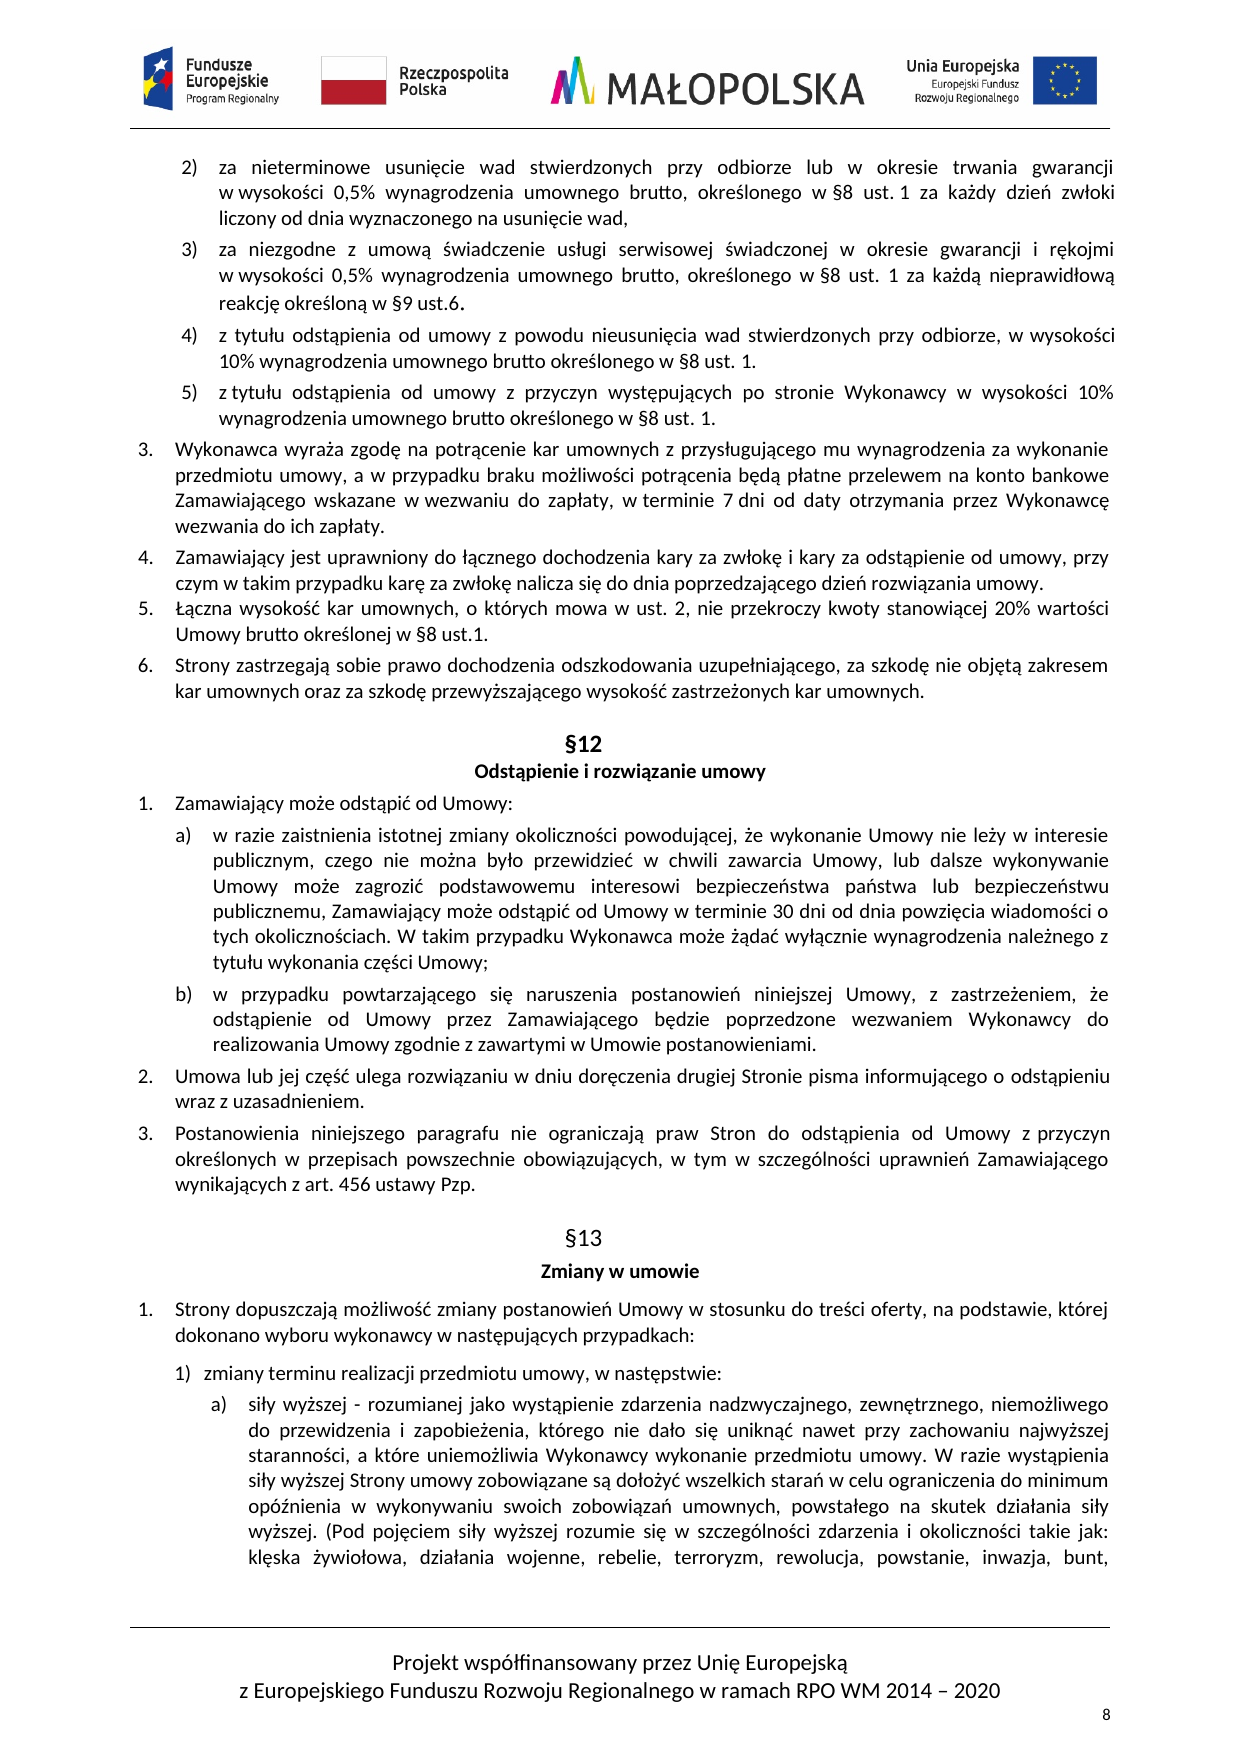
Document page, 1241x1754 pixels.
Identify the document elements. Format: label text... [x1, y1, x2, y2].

list Strony dopuszczają możliwość zmiany postanowień Umowy w stosunku do treści oferty, na podstawie, której dokonano wyboru wykonawcy w następujących przypadkach: [138, 1296, 1110, 1347]
list Wykonawca wyraża zgodę na potrącenie kar umownych z przysługującego mu wynagrodzenia za wykonanie przedmiotu umowy, a w przypadku braku możliwości potrącenia będą płatne przelewem na konto bankowe Zamawiającego wskazane w wezwaniu do zapłaty, w terminie 7 dni od daty otrzymania przez Wykonawcę wezwania do ich zapłaty. [138, 437, 1110, 538]
list Zamawiający może odstąpić od Umowy: [138, 790, 1110, 816]
list Zamawiający jest uprawniony do łącznego dochodzenia kary za zwłokę i kary za odstąpienie od umowy, przy czym w takim przypadku karę za zwłokę nalicza się do dnia poprzedzającego dzień rozwiązania umowy. [138, 544, 1110, 595]
list w razie zaistnienia istotnej zmiany okoliczności powodującej, że wykonanie Umowy nie leży w interesie publicznym, czego nie można było przewidzieć w chwili zawarcia Umowy, lub dalsze wykonywanie Umowy może zagrozić podstawowemu interesowi bezpieczeństwa państwa lub bezpieczeństwu publicznemu, Zamawiający może odstąpić od Umowy w terminie 30 dni od dnia powzięcia wiadomości o tych okolicznościach. W takim przypadku Wykonawca może żądać wyłącznie wynagrodzenia należnego z tytułu wykonania części Umowy; [175, 822, 1110, 974]
list Łączna wysokość kar umownych, o których mowa w ust. 2, nie przekroczy kwoty stanowiącej 20% wartości Umowy brutto określonej w §8 ust.1. [138, 595, 1110, 646]
list Odstąpienie i rozwiązanie umowy [130, 728, 1110, 784]
list Strony zastrzegają sobie prawo dochodzenia odszkodowania uzupełniającego, za szkodę nie objętą zakresem kar umownych oraz za szkodę przewyższającego wysokość zastrzeżonych kar umownych. [138, 652, 1110, 703]
picture [129, 29, 1111, 126]
list z tytułu odstąpienia od umowy z przyczyn występujących po stronie Wykonawcy w wysokości 10% wynagrodzenia umownego brutto określonego w §8 ust. 1. [181, 379, 1115, 430]
list zmiany terminu realizacji przedmiotu umowy, w następstwie: [174, 1360, 1110, 1385]
list za nieterminowe usunięcie wad stwierdzonych przy odbiorze lub w okresie trwania gwarancji w wysokości 0,5% wynagrodzenia umownego brutto, określonego w §8 ust. 1 za każdy dzień zwłoki liczony od dnia wyznaczonego na usunięcie wad, [181, 154, 1115, 230]
list z tytułu odstąpienia od umowy z powodu nieusunięcia wad stwierdzonych przy odbiorze, w wysokości 10% wynagrodzenia umownego brutto określonego w §8 ust. 1. [181, 322, 1115, 373]
list Postanowienia niniejszego paragrafu nie ograniczają praw Stron do odstąpienia od Umowy z przyczyn określonych w przepisach powszechnie obowiązujących, w tym w szczególności uprawnień Zamawiającego wynikających z art. 456 ustawy Pzp. [138, 1120, 1110, 1197]
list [211, 1391, 1110, 1569]
list w przypadku powtarzającego się naruszenia postanowień niniejszej Umowy, z zastrzeżeniem, że odstąpienie od Umowy przez Zamawiającego będzie poprzedzone wezwaniem Wykonawcy do realizowania Umowy zgodnie z zawartymi w Umowie postanowieniami. [175, 981, 1110, 1057]
list za niezgodne z umową świadczenie usługi serwisowej świadczonej w okresie gwarancji i rękojmi w wysokości 0,5% wynagrodzenia umownego brutto, określonego w §8 ust. 1 za każdą nieprawidłową reakcję określoną w §9 ust.6. [181, 237, 1115, 316]
list Umowa lub jej część ulega rozwiązaniu w dniu doręczenia drugiej Stronie pisma informującego o odstąpieniu wraz z uzasadnieniem. [138, 1063, 1110, 1114]
text Zmiany w umowie [130, 1258, 1110, 1284]
